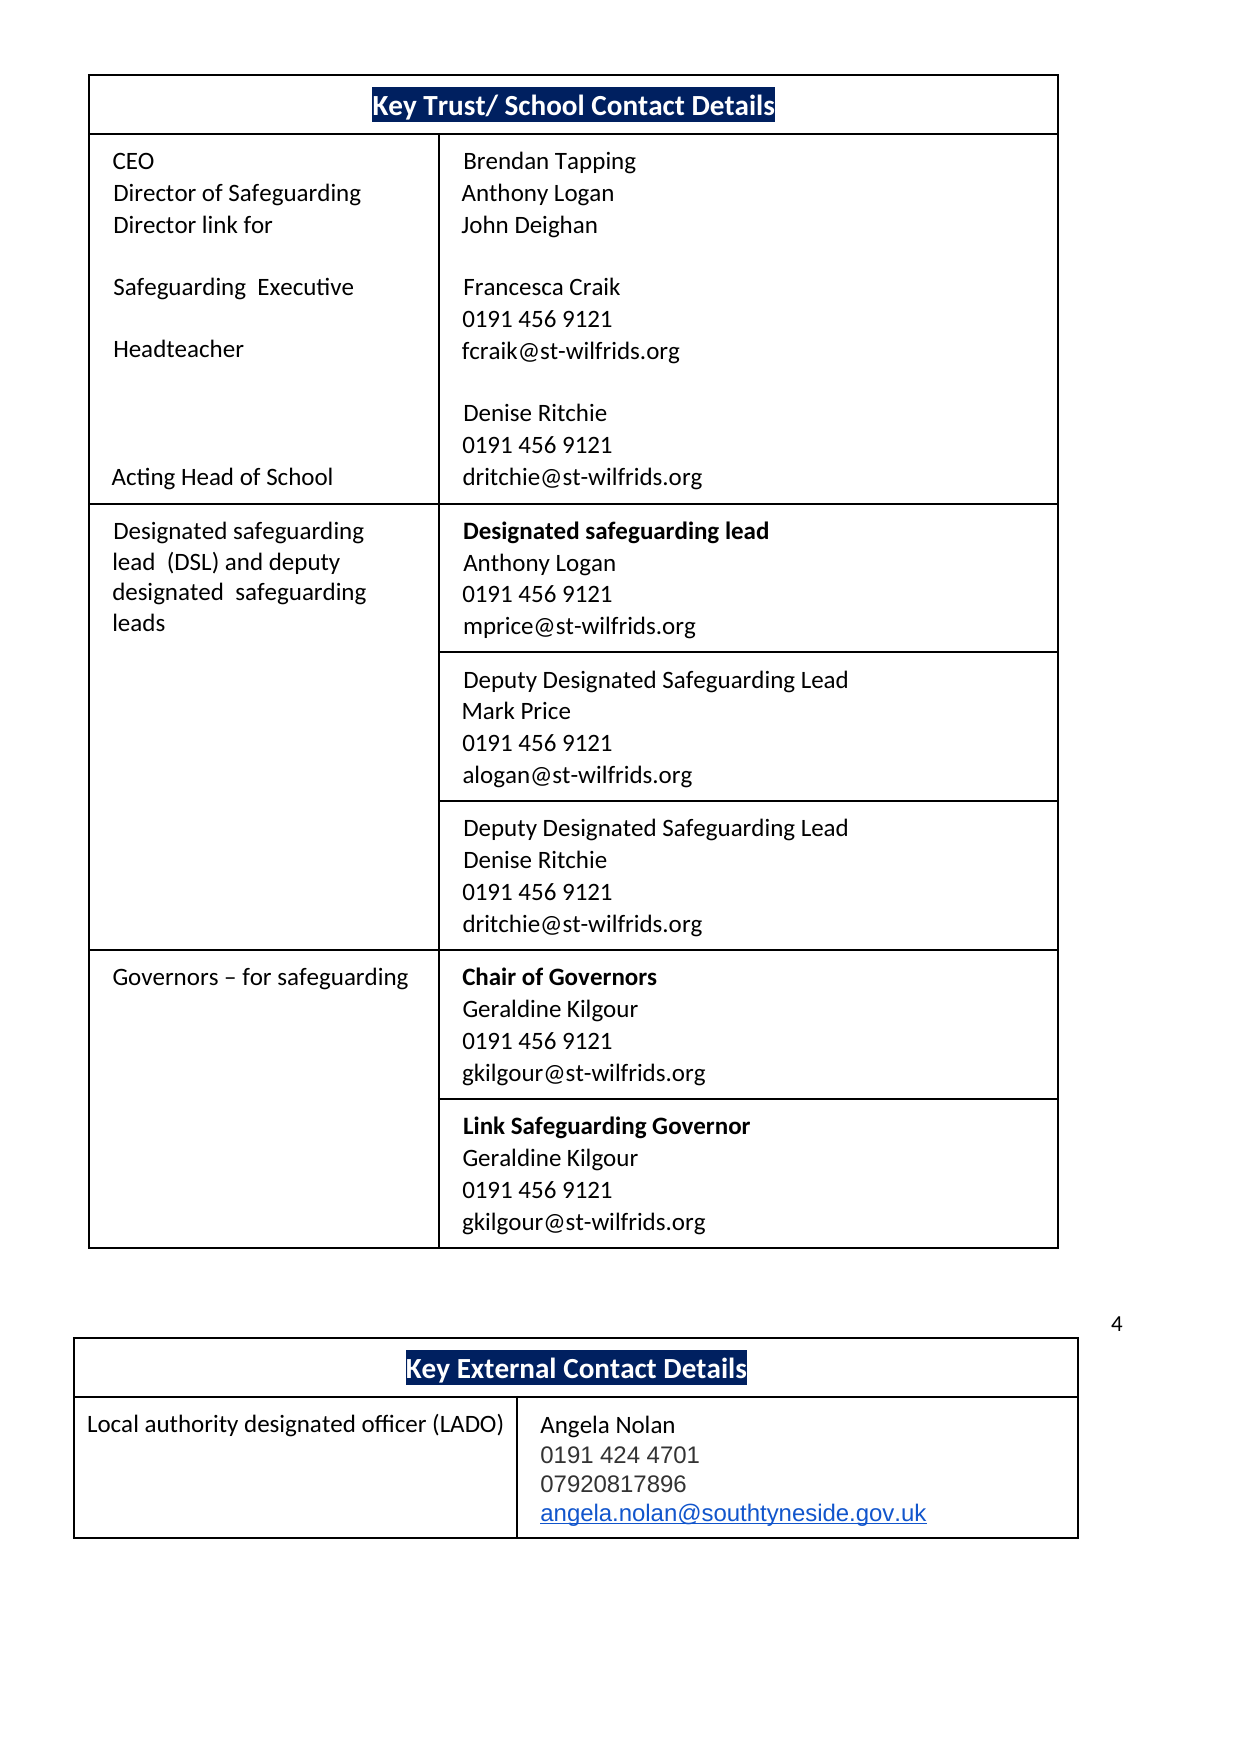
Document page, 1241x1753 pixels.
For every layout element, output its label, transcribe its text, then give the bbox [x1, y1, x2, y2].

table_cell Deputy Designated Safeguarding Lead Mark Price 0191 456 9121 alogan@st-wilfrids.org [440, 653, 1057, 800]
table_cell CEO Director of Safeguarding Director link for Safeguarding Executive Headteacher Acting Head of School [90, 135, 438, 502]
table_header Key Trust/ School Contact Details [90, 76, 1057, 133]
table_header Key External Contact Details [75, 1339, 1077, 1396]
table_cell Designated safeguarding lead (DSL) and deputy designated safeguarding leads [90, 505, 438, 949]
table_cell Angela Nolan 0191 424 4701 07920817896 angela.nolan@southtyneside.gov.uk [518, 1398, 1077, 1537]
table_cell Brendan Tapping Anthony Logan John Deighan Francesca Craik 0191 456 9121 fcraik@st-wilfrids.org Denise Ritchie 0191 456 9121 dritchie@st-wilfrids.org [440, 135, 1057, 502]
table_cell Local authority designated officer (LADO) [75, 1398, 516, 1537]
table_cell Deputy Designated Safeguarding Lead Denise Ritchie 0191 456 9121 dritchie@st-wilfrids.org [440, 802, 1057, 949]
text 4 [65, 1309, 1122, 1337]
table_cell Chair of Governors Geraldine Kilgour 0191 456 9121 gkilgour@st-wilfrids.org [440, 951, 1057, 1098]
table_cell Designated safeguarding lead Anthony Logan 0191 456 9121 mprice@st-wilfrids.org [440, 505, 1057, 651]
table_cell Governors – for safeguarding [90, 951, 438, 1247]
table_cell Link Safeguarding Governor Geraldine Kilgour 0191 456 9121 gkilgour@st-wilfrids.org [440, 1100, 1057, 1247]
